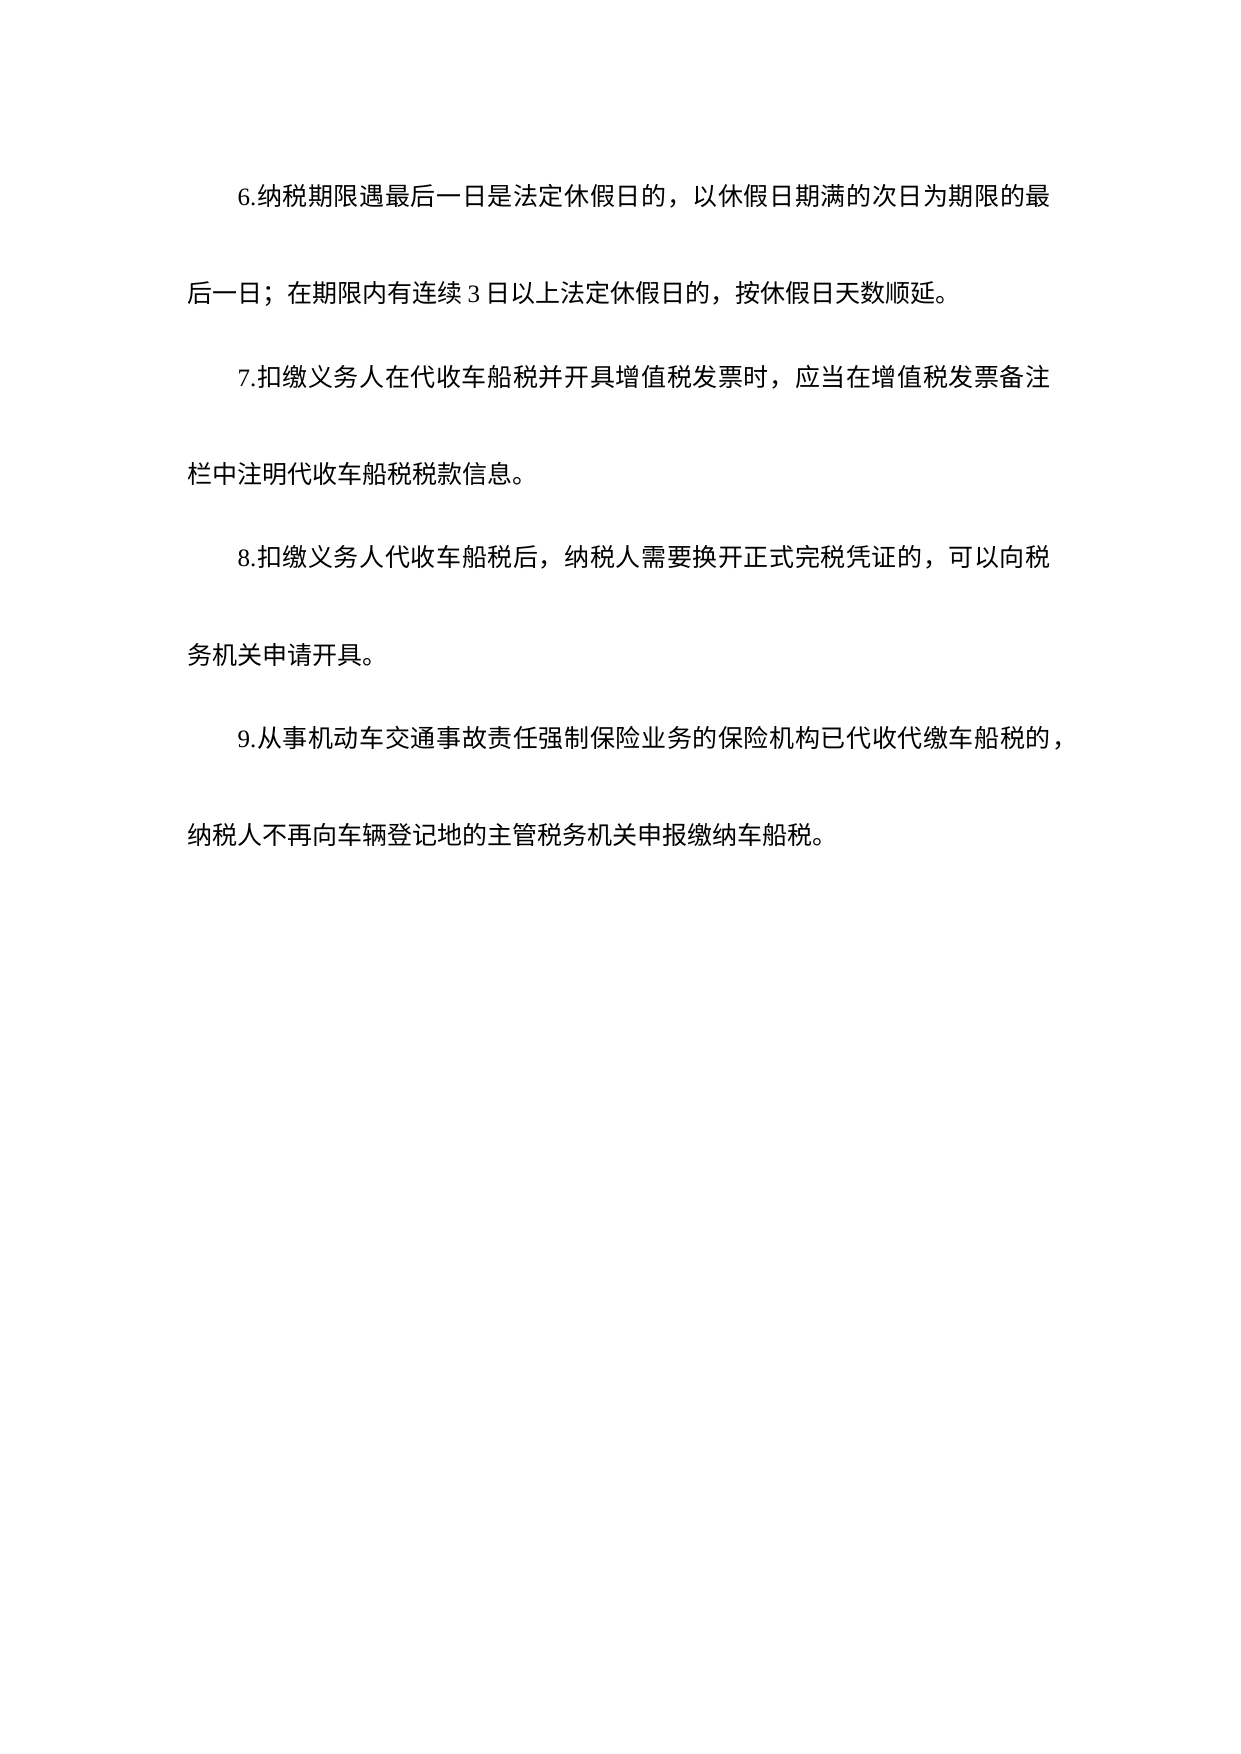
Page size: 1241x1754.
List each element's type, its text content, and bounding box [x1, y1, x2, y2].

text 7.扣缴义务人在代收车船税并开具增值税发票时，应当在增值税发票备注栏中注明代收车船税税款信息。 [187, 343, 1053, 505]
text 9.从事机动车交通事故责任强制保险业务的保险机构已代收代缴车船税的，纳税人不再向车辆登记地的主管税务机关申报缴纳车船税。 [187, 704, 1053, 866]
text 6.纳税期限遇最后一日是法定休假日的，以休假日期满的次日为期限的最后一日；在期限内有连续3日以上法定休假日的，按休假日天数顺延。 [187, 162, 1053, 324]
text 8.扣缴义务人代收车船税后，纳税人需要换开正式完税凭证的，可以向税务机关申请开具。 [187, 523, 1053, 686]
